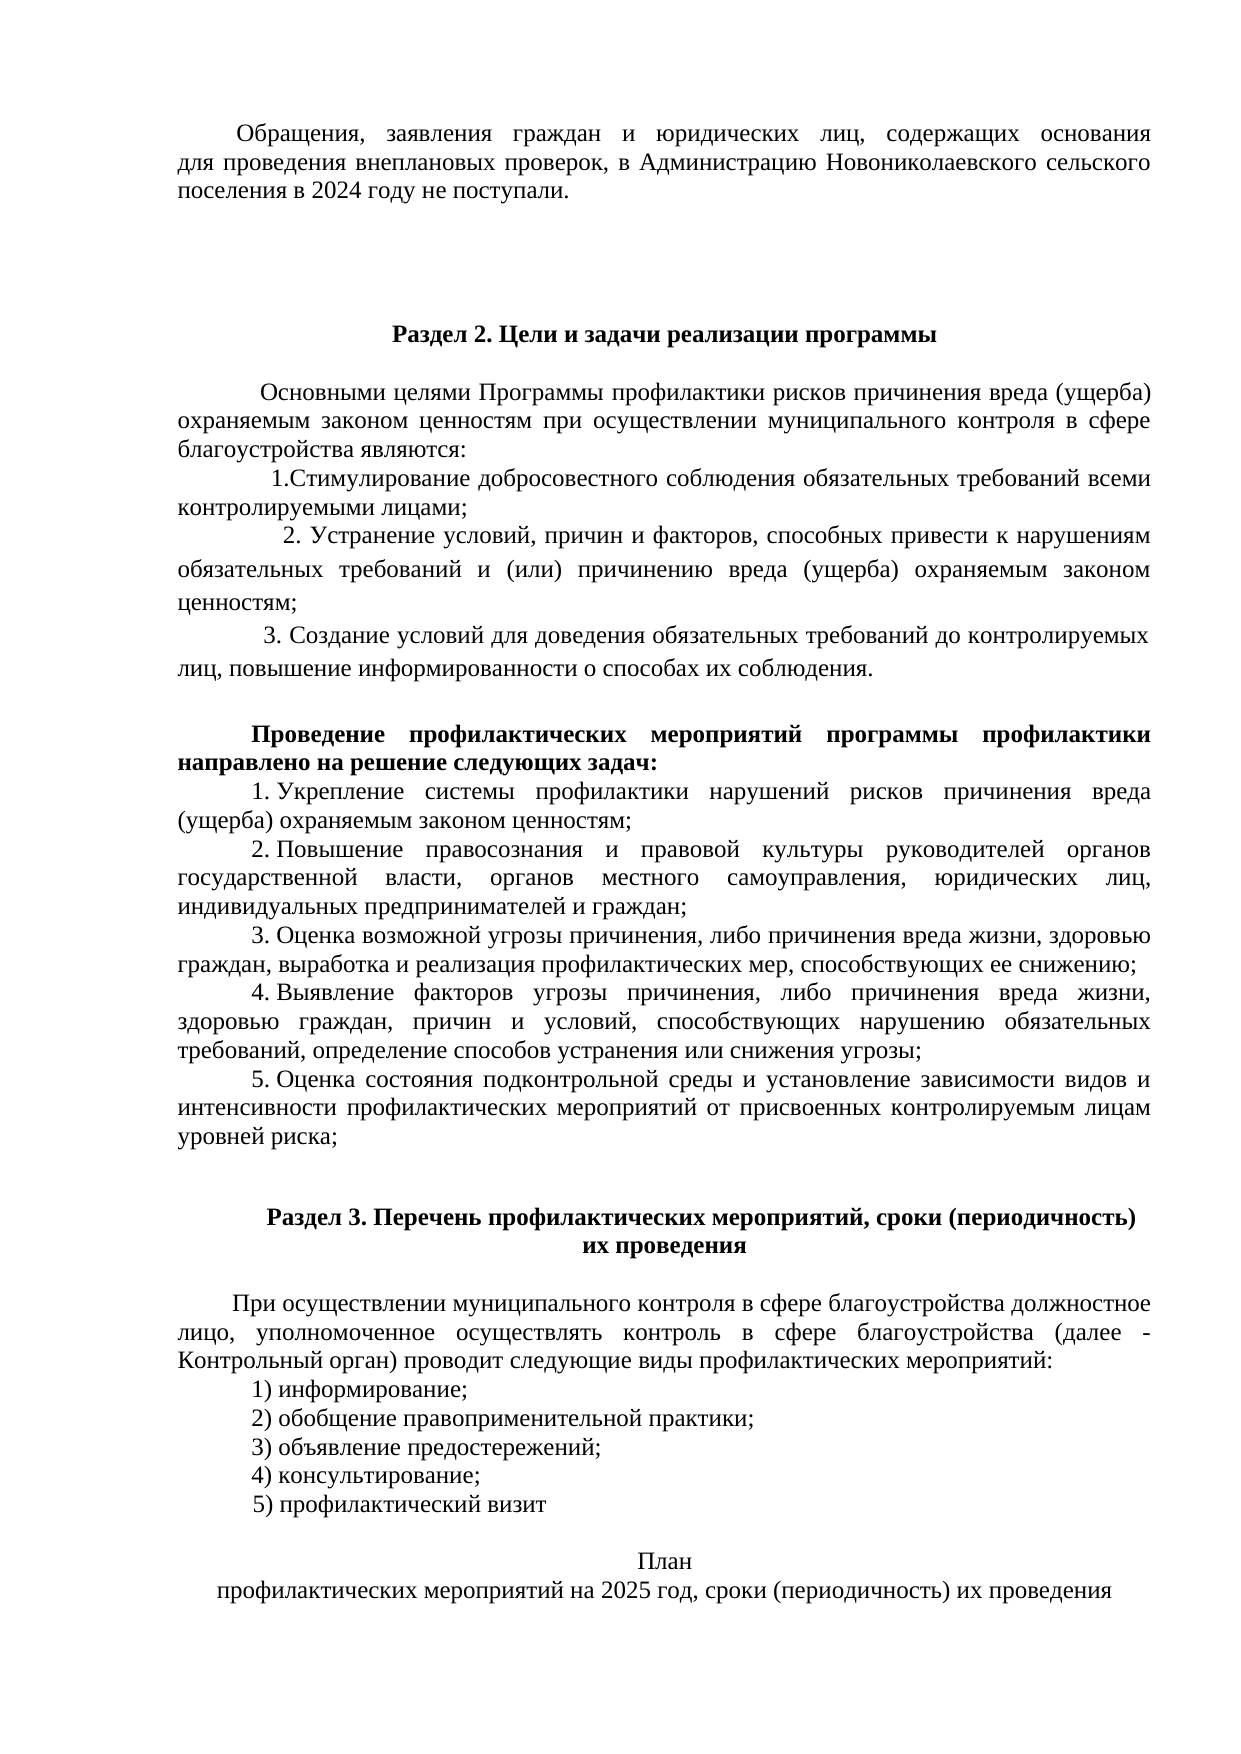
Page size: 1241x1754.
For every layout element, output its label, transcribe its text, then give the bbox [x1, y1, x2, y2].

text 2) обобщение правоприменительной практики; [177, 1403, 1152, 1432]
text 3) объявление предостережений; [177, 1432, 1152, 1460]
text 1.Стимулирование добросовестного соблюдения обязательных требований всеми контролируемыми лицами; [177, 463, 1152, 521]
text Обращения, заявления граждан и юридических лиц, содержащих основания для проведения внеплановых проверок, в Администрацию Новониколаевского сельского поселения в 2024 году не поступали. [177, 118, 1152, 204]
text профилактических мероприятий на 2025 год, сроки (периодичность) их проведения [177, 1575, 1152, 1603]
list Выявление факторов угрозы причинения, либо причинения вреда жизни, здоровью граждан, причин и условий, способствующих нарушению обязательных требований, определение способов устранения или снижения угрозы; [177, 977, 1152, 1064]
text 3. Создание условий для доведения обязательных требований до контролируемых лиц, повышение информированности о способах их соблюдения. [177, 620, 1152, 681]
list Оценка возможной угрозы причинения, либо причинения вреда жизни, здоровью граждан, выработка и реализация профилактических мер, способствующих ее снижению; [177, 920, 1152, 977]
text План [177, 1546, 1152, 1575]
text При осуществлении муниципального контроля в сфере благоустройства должностное лицо, уполномоченное осуществлять контроль в сфере благоустройства (далее - Контрольный орган) проводит следующие виды профилактических мероприятий: [177, 1288, 1152, 1374]
text 2. Устранение условий, причин и факторов, способных привести к нарушениям обязательных требований и (или) причинению вреда (ущерба) охраняемым законом ценностям; [177, 521, 1152, 615]
text 5) профилактический визит [177, 1489, 1152, 1518]
text Основными целями Программы профилактики рисков причинения вреда (ущерба) охраняемым законом ценностям при осуществлении муниципального контроля в сфере благоустройства являются: [177, 377, 1152, 463]
text Раздел 2. Цели и задачи реализации программы [177, 319, 1152, 348]
list Повышение правосознания и правовой культуры руководителей органов государственной власти, органов местного самоуправления, юридических лиц, индивидуальных предпринимателей и граждан; [177, 834, 1152, 920]
text Проведение профилактических мероприятий программы профилактики направлено на решение следующих задач: [177, 719, 1152, 776]
list Оценка состояния подконтрольной среды и установление зависимости видов и интенсивности профилактических мероприятий от присвоенных контролируемым лицам уровней риска; [177, 1064, 1152, 1150]
text Раздел 3. Перечень профилактических мероприятий, сроки (периодичность) их проведения [177, 1202, 1152, 1259]
text 1) информирование; [177, 1374, 1152, 1403]
text 4) консультирование; [177, 1460, 1152, 1489]
list Укрепление системы профилактики нарушений рисков причинения вреда (ущерба) охраняемым законом ценностям; [177, 776, 1152, 834]
